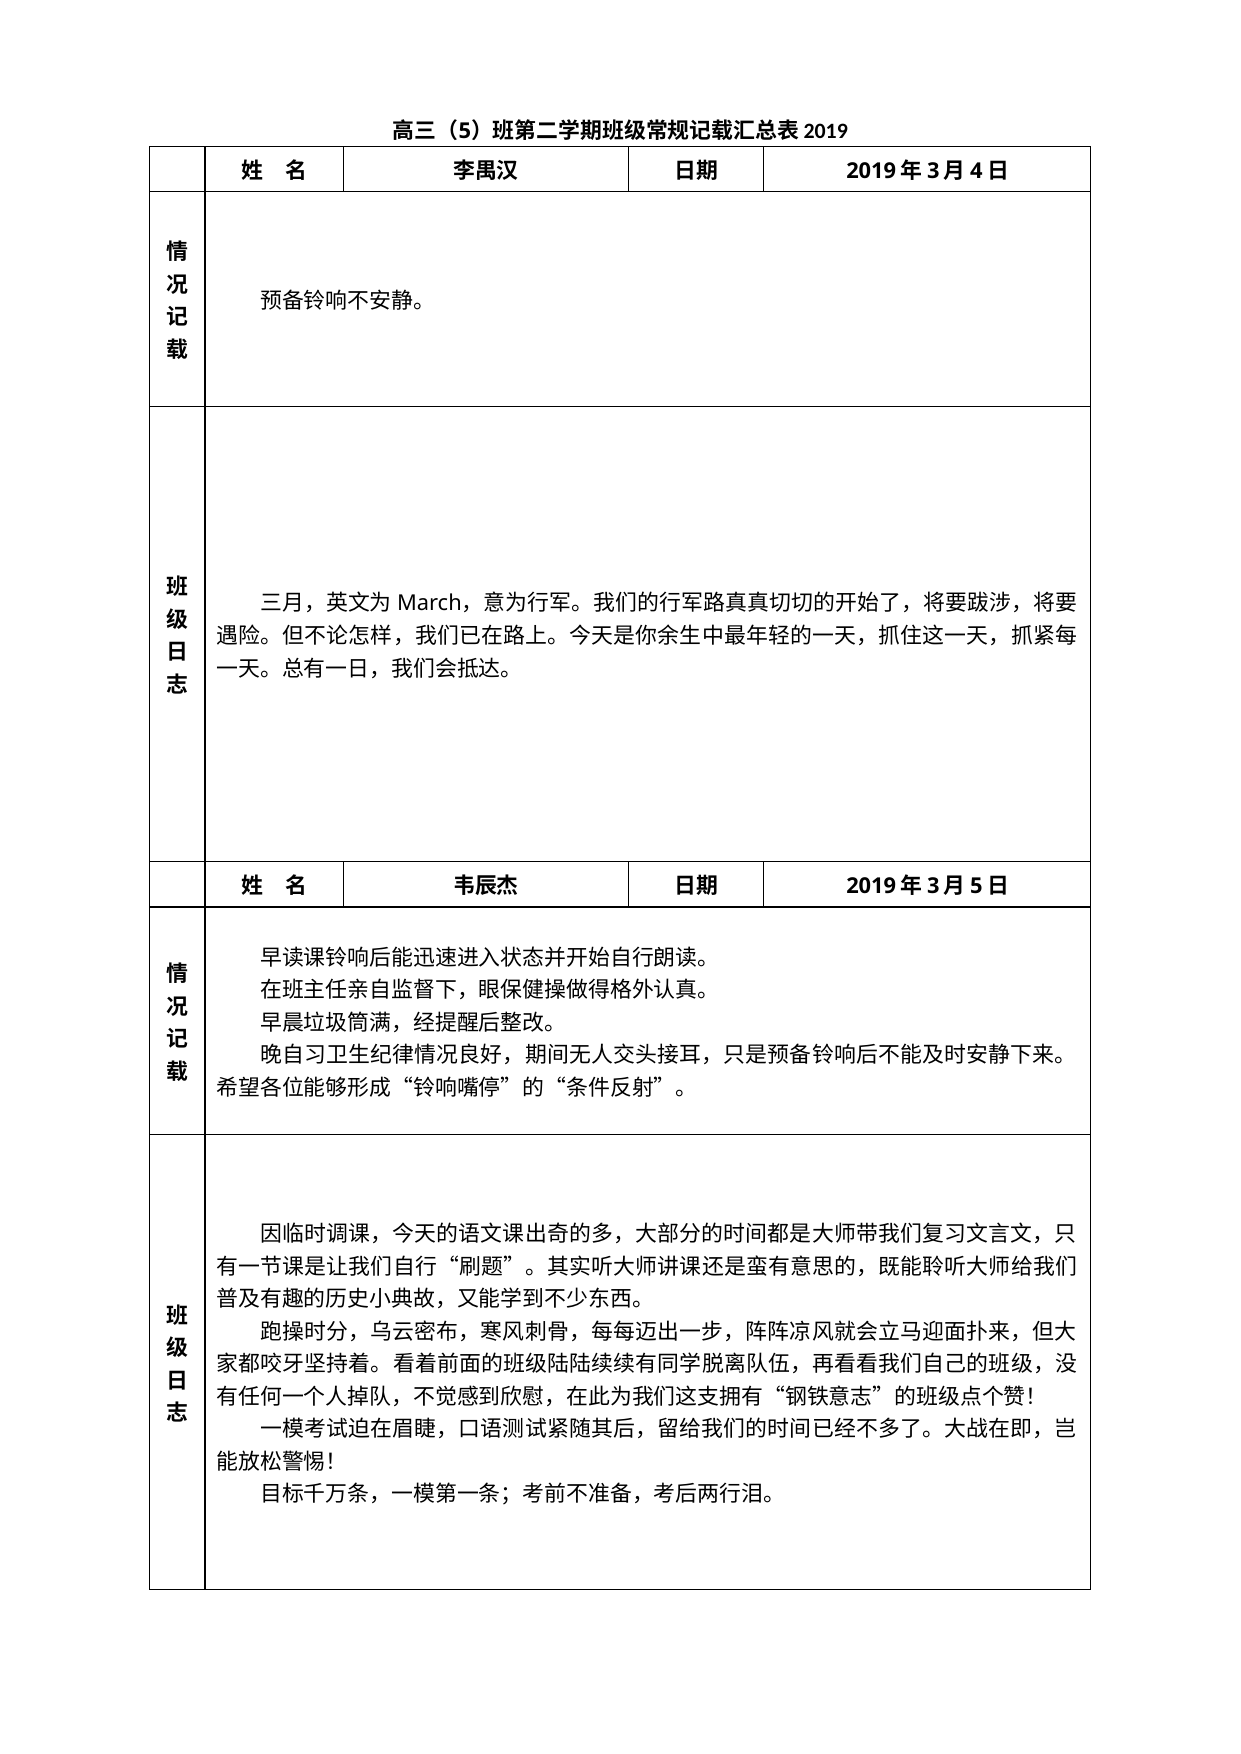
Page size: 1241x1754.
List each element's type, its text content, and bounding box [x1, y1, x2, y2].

table_cell 班 级 日 志 [150, 407, 204, 861]
table_cell 早读课铃响后能迅速进入状态并开始自行朗读。 在班主任亲自监督下，眼保健操做得格外认真。 早晨垃圾筒满，经提醒后整改。 晚自习卫生纪律情况良好，期间无人交头接耳，只是预备铃响后不能及时安静下来。希望各位能够形成“铃响嘴停”的“条件反射”。 [206, 908, 1090, 1134]
table_cell 姓 名 [206, 862, 343, 906]
table_cell 情 况 记 载 [150, 192, 204, 406]
text 高三（5）班第二学期班级常规记载汇总表2019 [112, 113, 1128, 146]
table_cell [150, 862, 204, 906]
table_cell 情 况 记 载 [150, 908, 204, 1134]
table_cell 韦辰杰 [344, 862, 628, 906]
table_cell 三月，英文为March，意为行军。我们的行军路真真切切的开始了，将要跋涉，将要遇险。但不论怎样，我们已在路上。今天是你余生中最年轻的一天，抓住这一天，抓紧每一天。总有一日，我们会抵达。 [206, 407, 1090, 861]
table_header 2019年3月4日 [764, 147, 1090, 191]
table_cell 日期 [629, 862, 763, 906]
table_cell 班 级 日 志 [150, 1135, 204, 1589]
table_header [150, 147, 204, 191]
table_cell 预备铃响不安静。 [206, 192, 1090, 406]
table_header 李禺汉 [344, 147, 628, 191]
table_header 日期 [629, 147, 763, 191]
table_cell 因临时调课，今天的语文课出奇的多，大部分的时间都是大师带我们复习文言文，只有一节课是让我们自行“刷题”。其实听大师讲课还是蛮有意思的，既能聆听大师给我们普及有趣的历史小典故，又能学到不少东西。 跑操时分，乌云密布，寒风刺骨，每每迈出一步，阵阵凉风就会立马迎面扑来，但大家都咬牙坚持着。看着前面的班级陆陆续续有同学脱离队伍，再看看我们自己的班级，没有任何一个人掉队，不觉感到欣慰，在此为我们这支拥有“钢铁意志”的班级点个赞！ 一模考试迫在眉睫，口语测试紧随其后，留给我们的时间已经不多了。大战在即，岂能放松警惕！ 目标千万条，一模第一条；考前不准备，考后两行泪。 [206, 1135, 1090, 1589]
table_header 姓 名 [206, 147, 343, 191]
table_cell 2019年3月5日 [764, 862, 1090, 906]
